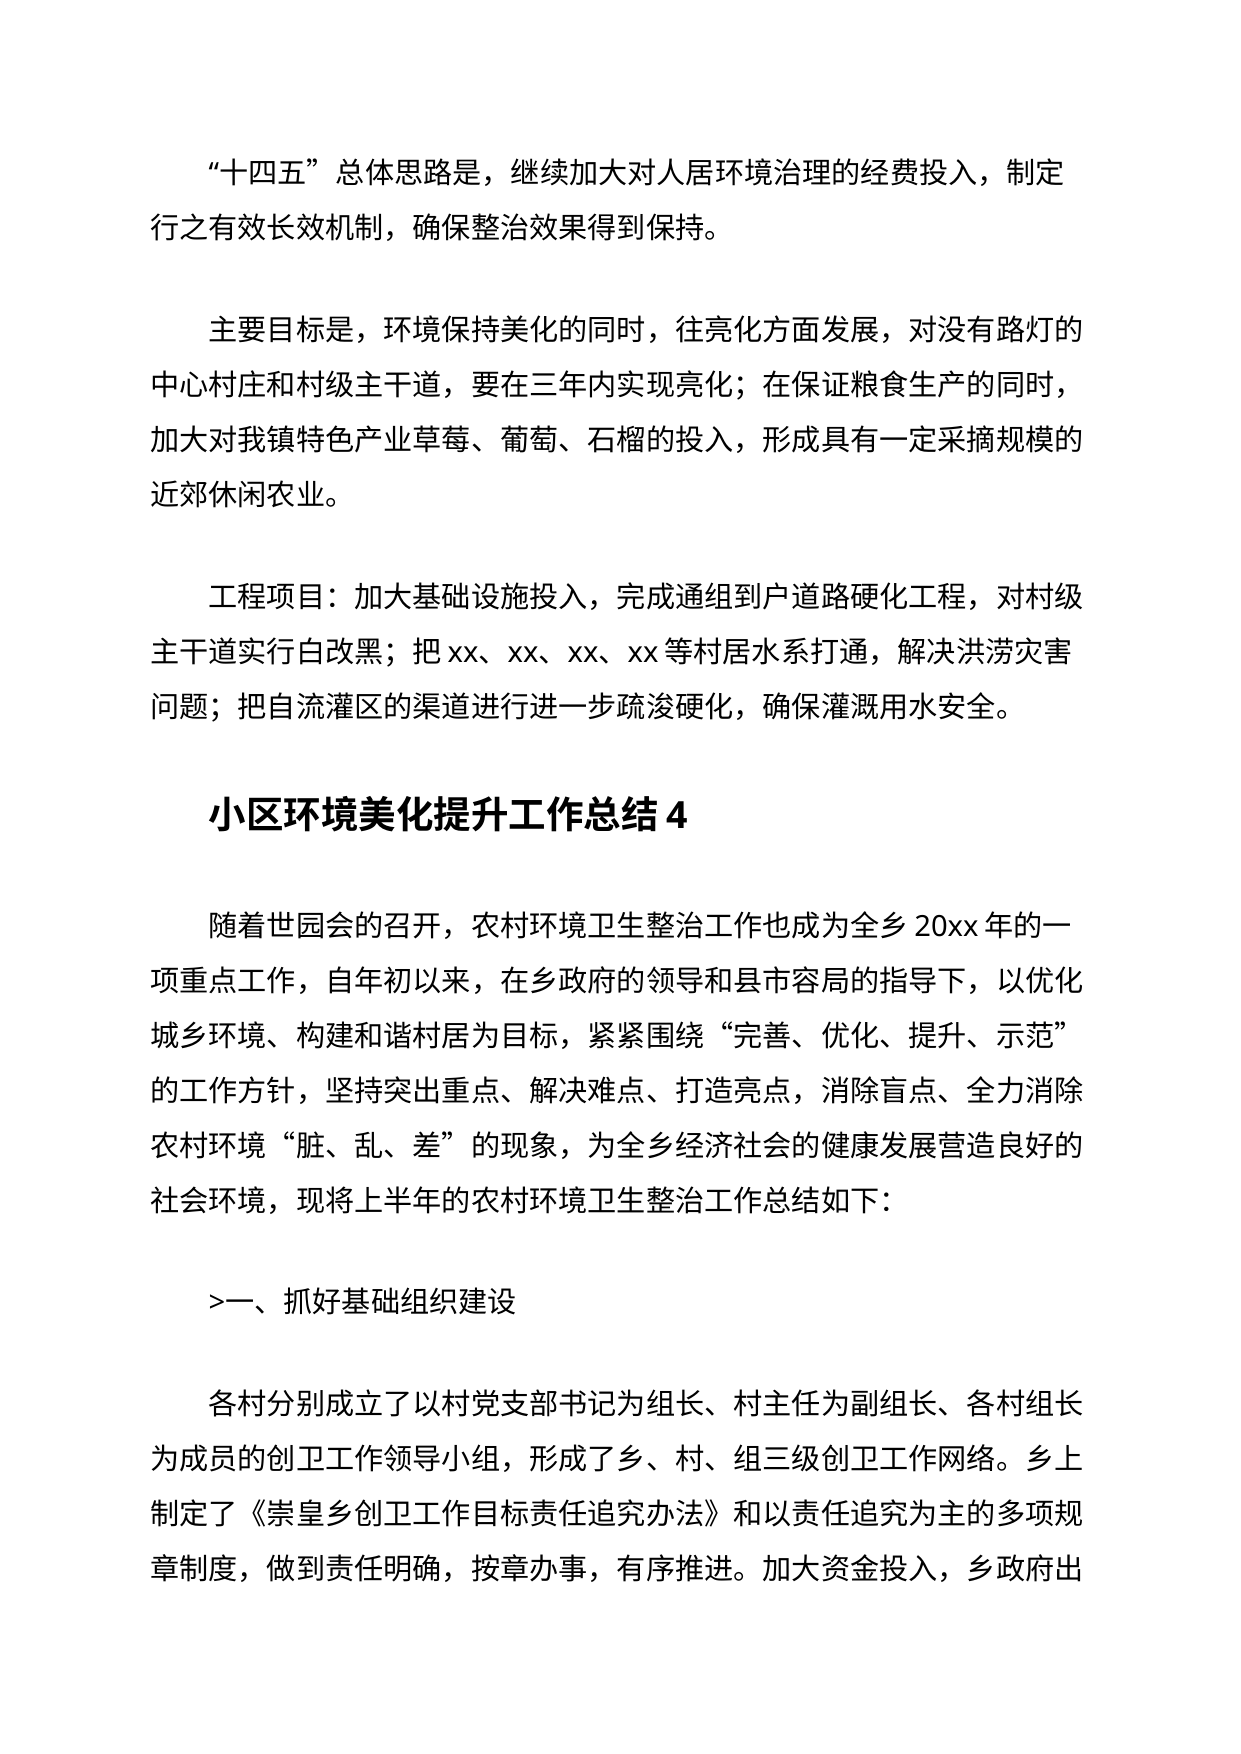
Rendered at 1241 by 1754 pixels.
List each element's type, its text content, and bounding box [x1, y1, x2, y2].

text 小区环境美化提升工作总结4 [150, 785, 1090, 839]
text 随着世园会的召开，农村环境卫生整治工作也成为全乡20xx年的一项重点工作，自年初以来，在乡政府的领导和县市容局的指导下，以优化城乡环境、构建和谐村居为目标，紧紧围绕“完善、优化、提升、示范”的工作方针，坚持突出重点、解决难点、打造亮点，消除盲点、全力消除农村环境“脏、乱、差”的现象，为全乡经济社会的健康发展营造良好的社会环境，现将上半年的农村环境卫生整治工作总结如下： [150, 902, 1090, 1219]
text >一、抓好基础组织建设 [150, 1279, 1090, 1321]
text “十四五”总体思路是，继续加大对人居环境治理的经费投入，制定行之有效长效机制，确保整治效果得到保持。 [150, 150, 1090, 247]
text 工程项目：加大基础设施投入，完成通组到户道路硬化工程，对村级主干道实行白改黑；把xx、xx、xx、xx等村居水系打通，解决洪涝灾害问题；把自流灌区的渠道进行进一步疏浚硬化，确保灌溉用水安全。 [150, 573, 1090, 725]
text 主要目标是，环境保持美化的同时，往亮化方面发展，对没有路灯的中心村庄和村级主干道，要在三年内实现亮化；在保证粮食生产的同时，加大对我镇特色产业草莓、葡萄、石榴的投入，形成具有一定采摘规模的近郊休闲农业。 [150, 307, 1090, 514]
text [150, 1381, 1090, 1588]
